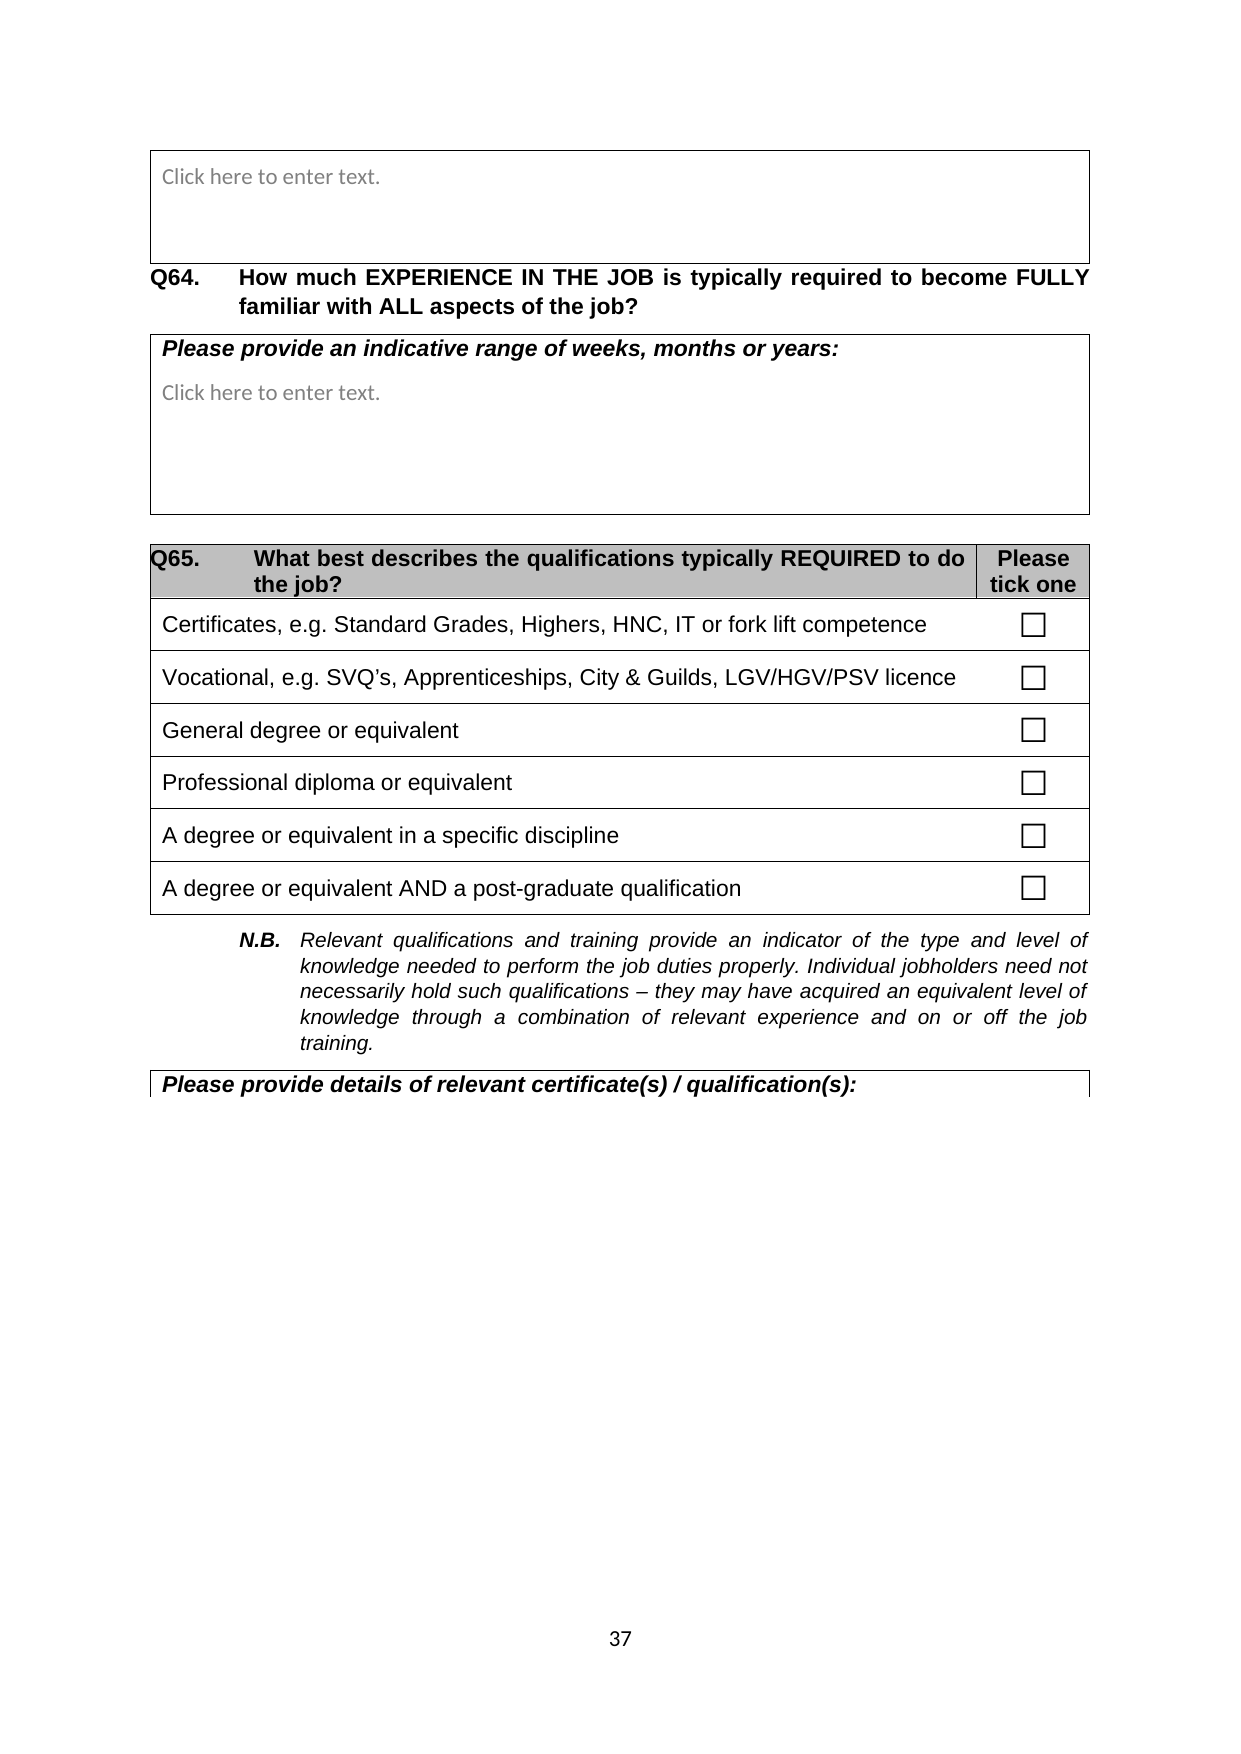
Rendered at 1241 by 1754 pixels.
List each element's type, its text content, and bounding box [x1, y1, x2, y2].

table_cell [151, 151, 1089, 263]
table_cell Vocational, e.g. SVQ’s, Apprenticeships, City & Guilds, LGV/HGV/PSV licence [151, 651, 977, 703]
table_cell A degree or equivalent AND a post-graduate qualification [151, 862, 977, 914]
table_cell Certificates, e.g. Standard Grades, Highers, HNC, IT or fork lift competence [151, 599, 977, 650]
table_cell [151, 367, 1089, 514]
text N.B. Relevant qualifications and training provide an indicator of the type and level of knowledge needed to perform the job duties properly. Individual jobholders need not necessarily hold such qualifications – they may have acquired an equivalent level of knowledge through a combination of relevant experience and on or off the job training. [239, 928, 1090, 1055]
table_header Please provide details of relevant certificate(s) / qualification(s): [151, 1071, 1089, 1097]
table_cell General degree or equivalent [151, 704, 977, 756]
text Q64. How much EXPERIENCE IN THE JOB is typically required to become FULLY familiar with ALL aspects of the job? [150, 264, 1090, 319]
table_header Please provide an indicative range of weeks, months or years: [151, 335, 1089, 367]
table_cell Professional diploma or equivalent [151, 757, 977, 808]
table_cell A degree or equivalent in a specific discipline [151, 809, 977, 861]
table_header Please tick one [977, 545, 1089, 597]
table_header Q65. What best describes the qualifications typically REQUIRED to do the job? [151, 545, 976, 597]
